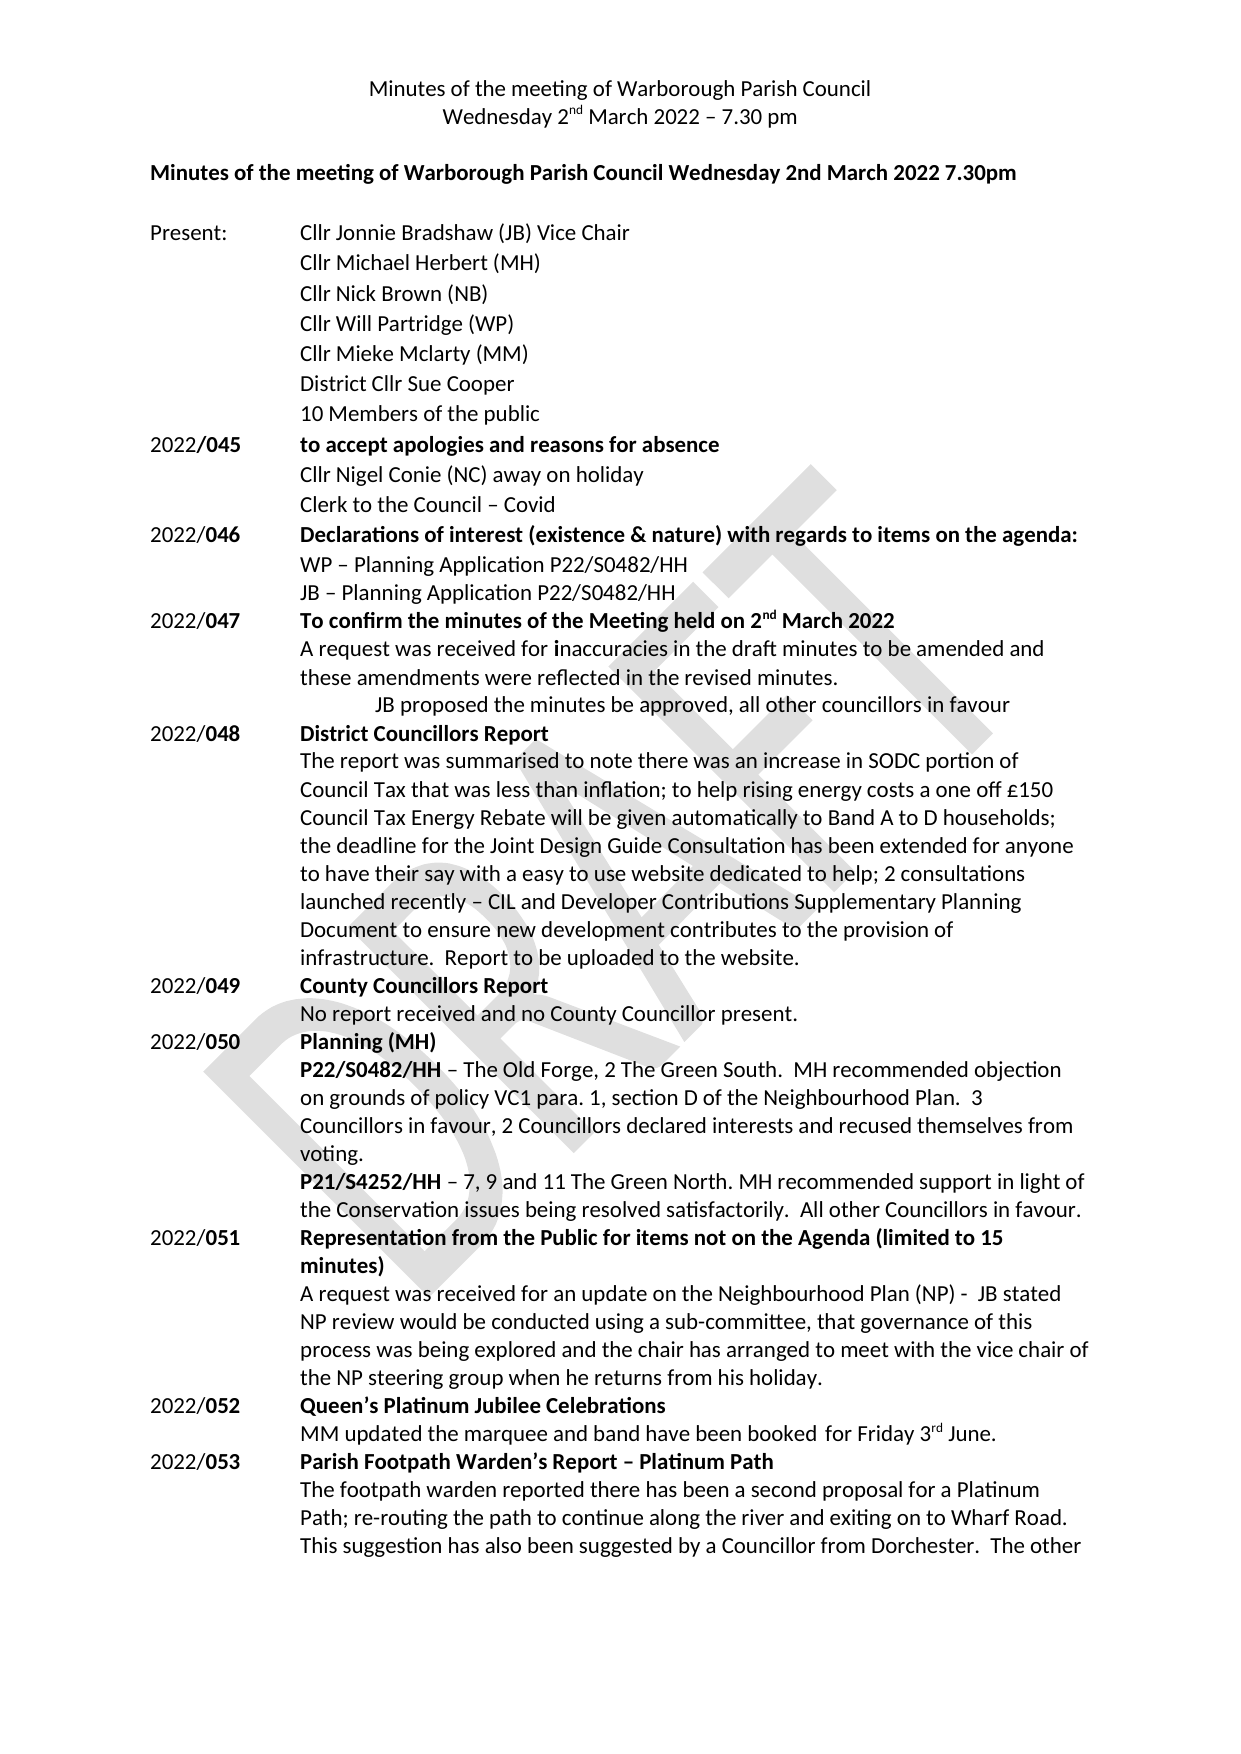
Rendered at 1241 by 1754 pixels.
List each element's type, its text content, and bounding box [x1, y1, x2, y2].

text 10 Members of the public [150, 399, 1090, 427]
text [300, 1475, 1090, 1559]
text 2022/046 Declarations of interest (existence & nature) with regards to items on the agenda: [150, 520, 1090, 548]
text Cllr Nick Brown (NB) [150, 279, 1090, 307]
text JB proposed the minutes be approved, all other councillors in favour [225, 691, 1090, 719]
text Present: Cllr Jonnie Bradshaw (JB) Vice Chair [150, 218, 1090, 246]
text Cllr Will Partridge (WP) [150, 309, 1090, 337]
text 2022/047 To confirm the minutes of the Meeting held on 2nd March 2022 [150, 607, 1090, 634]
text No report received and no County Councillor present. [225, 999, 1090, 1027]
text P21/S4252/HH – 7, 9 and 11 The Green North. MH recommended support in light of the Conservation issues being resolved satisfactorily. All other Councillors in favour. [300, 1167, 1090, 1223]
text 2022/049 County Councillors Report [150, 971, 1090, 999]
text 2022/050 Planning (MH) [150, 1027, 1090, 1055]
text P22/S0482/HH – The Old Forge, 2 The Green South. MH recommended objection on grounds of policy VC1 para. 1, section D of the Neighbourhood Plan. 3 Councillors in favour, 2 Councillors declared interests and recused themselves from voting. [300, 1055, 1090, 1167]
text 2022/052 Queen’s Platinum Jubilee Celebrations [150, 1391, 1090, 1419]
text Clerk to the Council – Covid [150, 490, 1090, 518]
text JB – Planning Application P22/S0482/HH [150, 578, 1090, 607]
text Cllr Michael Herbert (MH) [150, 248, 1090, 276]
text District Cllr Sue Cooper [150, 369, 1090, 397]
text A request was received for inaccuracies in the draft minutes to be amended and these amendments were reflected in the revised minutes. [300, 634, 1090, 691]
text Cllr Nigel Conie (NC) away on holiday [150, 460, 1090, 488]
text The report was summarised to note there was an increase in SODC portion of Council Tax that was less than inflation; to help rising energy costs a one off £150 Council Tax Energy Rebate will be given automatically to Band A to D households; the deadline for the Joint Design Guide Consultation has been extended for anyone to have their say with a easy to use website dedicated to help; 2 consultations launched recently – CIL and Developer Contributions Supplementary Planning Document to ensure new development contributes to the provision of infrastructure. Report to be uploaded to the website. [300, 747, 1090, 971]
text 2022/045 to accept apologies and reasons for absence [150, 430, 1090, 458]
text Cllr Mieke Mclarty (MM) [150, 339, 1090, 367]
text 2022/053 Parish Footpath Warden’s Report – Platinum Path [150, 1447, 1090, 1475]
text 2022/051 Representation from the Public for items not on the Agenda (limited to 15 minutes) [150, 1223, 1090, 1279]
text MM updated the marquee and band have been booked for Friday 3rd June. [225, 1419, 1090, 1447]
text A request was received for an update on the Neighbourhood Plan (NP) - JB stated NP review would be conducted using a sub-committee, that governance of this process was being explored and the chair has arranged to meet with the vice chair of the NP steering group when he returns from his holiday. [300, 1279, 1090, 1391]
text 2022/048 District Councillors Report [150, 719, 1090, 747]
text Minutes of the meeting of Warborough Parish Council Wednesday 2nd March 2022 7.30pm [150, 158, 1090, 186]
text WP – Planning Application P22/S0482/HH [150, 551, 1090, 578]
